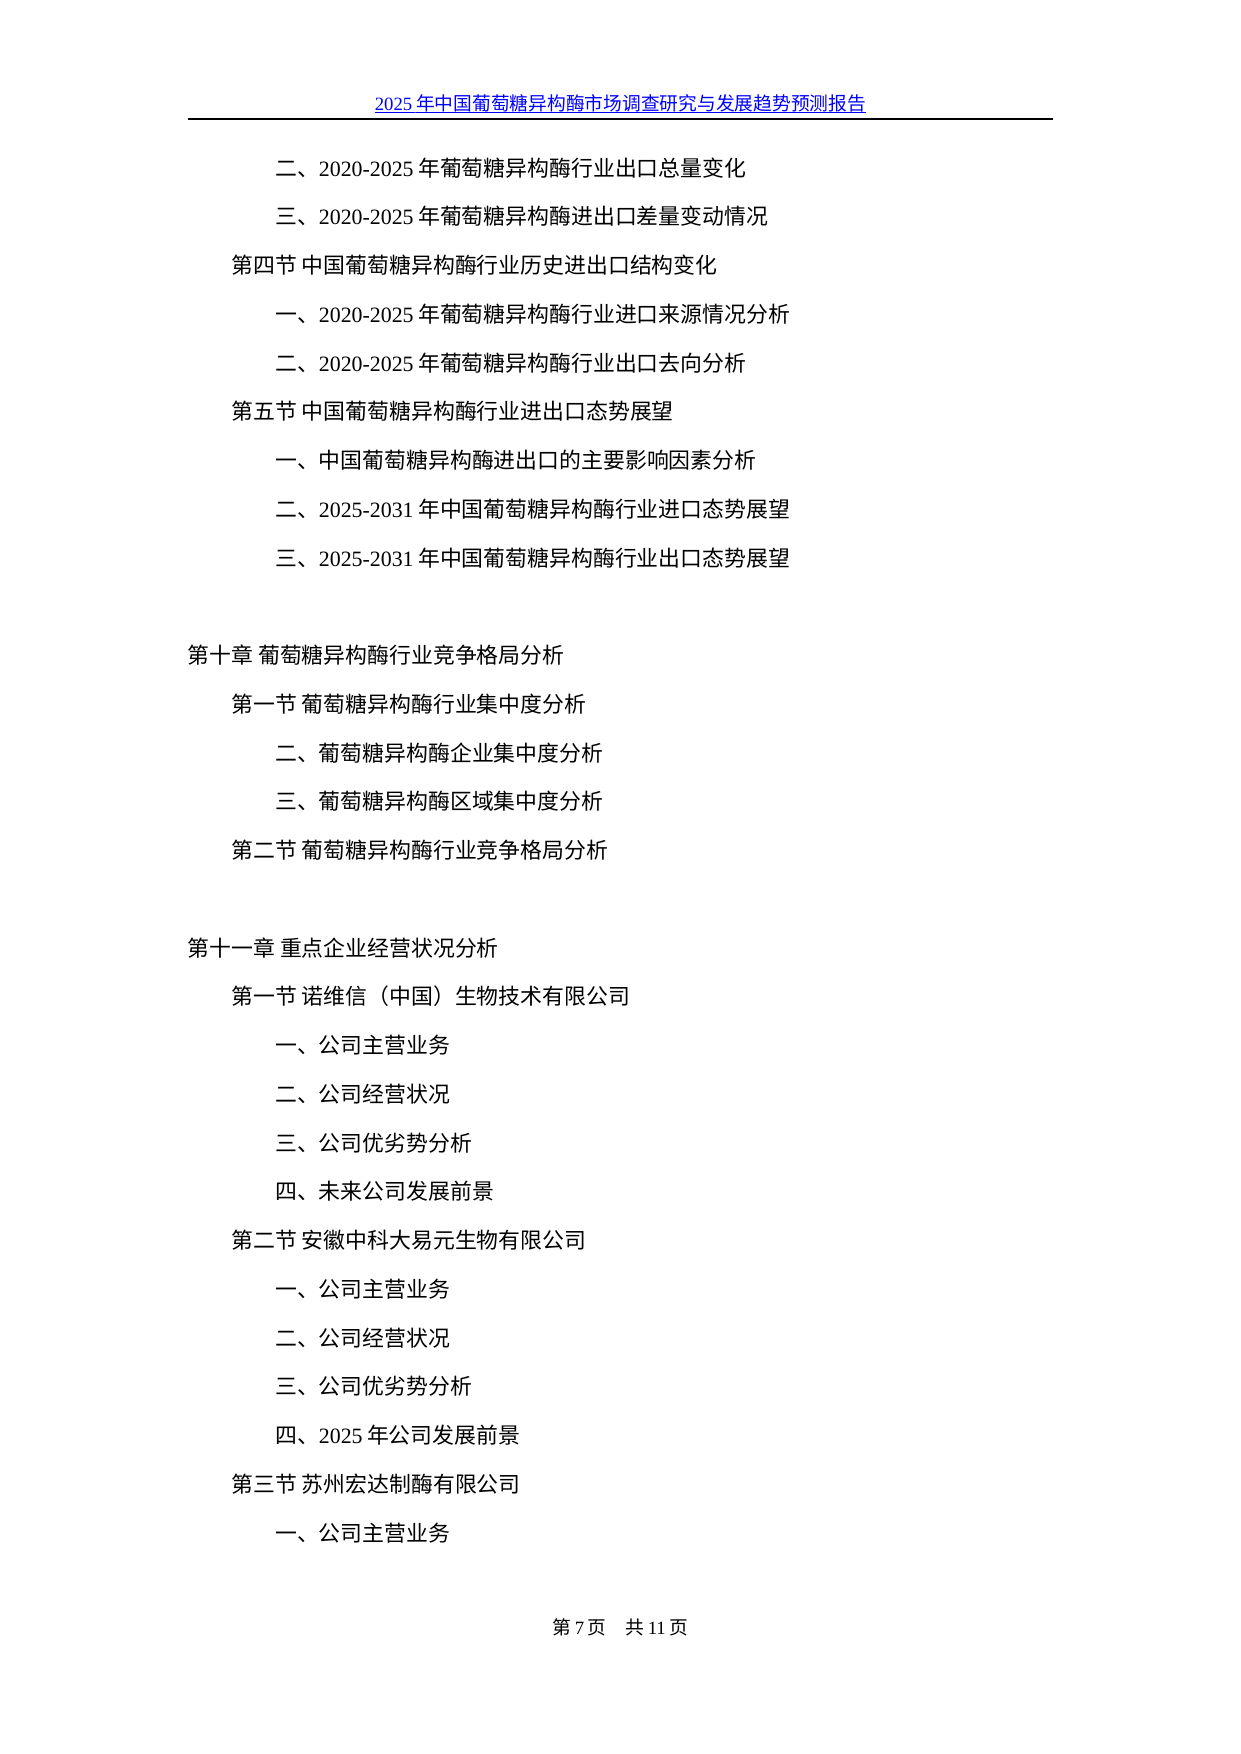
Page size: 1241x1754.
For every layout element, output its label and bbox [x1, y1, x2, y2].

text [187, 150, 1053, 1548]
